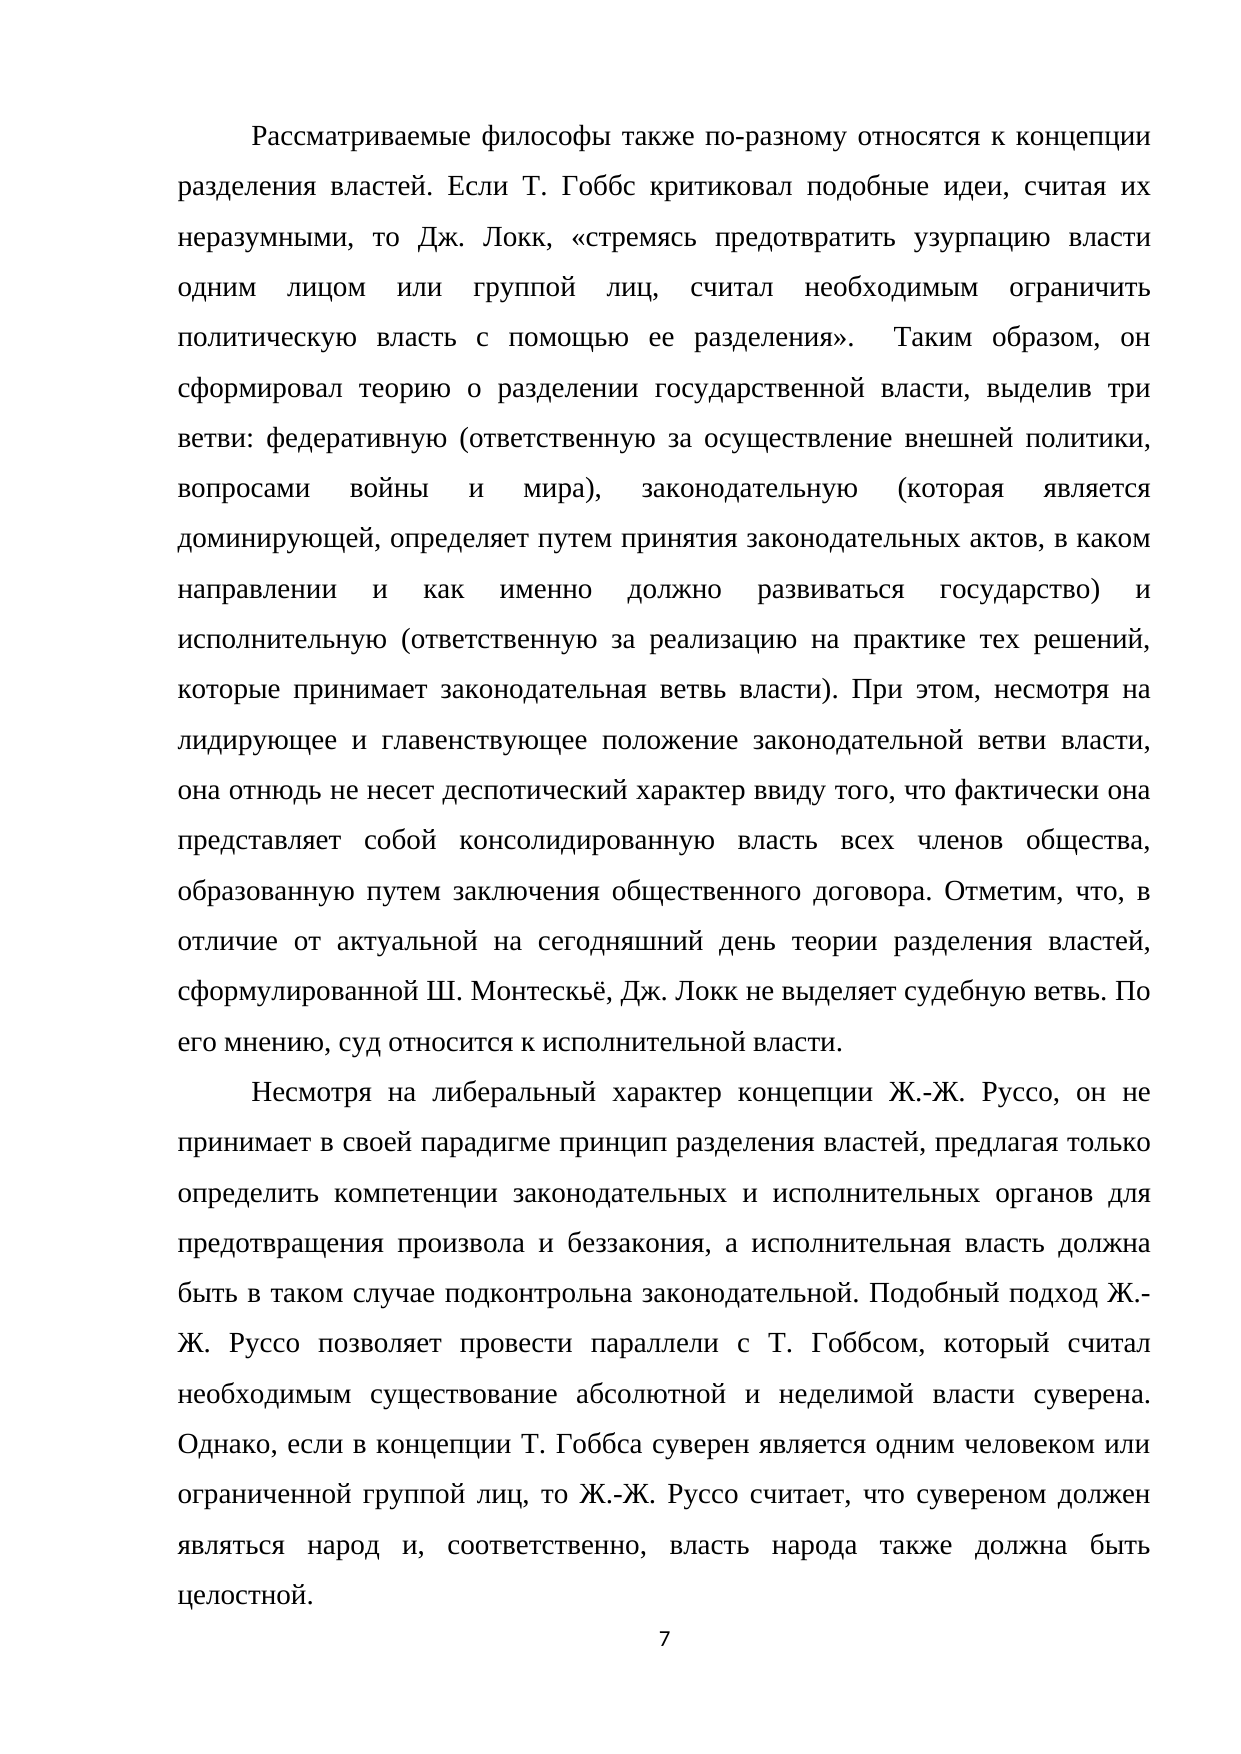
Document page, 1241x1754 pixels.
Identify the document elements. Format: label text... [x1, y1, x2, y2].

text Рассматриваемые философы также по-разному относятся к концепции разделения властей. Если Т. Гоббс критиковал подобные идеи, считая их неразумными, то Дж. Локк, «стремясь предотвратить узурпацию власти одним лицом или группой лиц, считал необходимым ограничить политическую власть с помощью ее разделения». Таким образом, он сформировал теорию о разделении государственной власти, выделив три ветви: федеративную (ответственную за осуществление внешней политики, вопросами войны и мира), законодательную (которая является доминирующей, определяет путем принятия законодательных актов, в каком направлении и как именно должно развиваться государство) и исполнительную (ответственную за реализацию на практике тех решений, которые принимает законодательная ветвь власти). При этом, несмотря на лидирующее и главенствующее положение законодательной ветви власти, она отнюдь не несет деспотический характер ввиду того, что фактически она представляет собой консолидированную власть всех членов общества, образованную путем заключения общественного договора. Отметим, что, в отличие от актуальной на сегодняшний день теории разделения властей, сформулированной Ш. Монтескьё, Дж. Локк не выделяет судебную ветвь. По его мнению, суд относится к исполнительной власти. [177, 118, 1152, 1057]
text Несмотря на либеральный характер концепции Ж.-Ж. Руссо, он не принимает в своей парадигме принцип разделения властей, предлагая только определить компетенции законодательных и исполнительных органов для предотвращения произвола и беззакония, а исполнительная власть должна быть в таком случае подконтрольна законодательной. Подобный подход Ж.-Ж. Руссо позволяет провести параллели с Т. Гоббсом, который считал необходимым существование абсолютной и неделимой власти суверена. Однако, если в концепции Т. Гоббса суверен является одним человеком или ограниченной группой лиц, то Ж.-Ж. Руссо считает, что сувереном должен являться народ и, соответственно, власть народа также должна быть целостной. [177, 1074, 1152, 1611]
